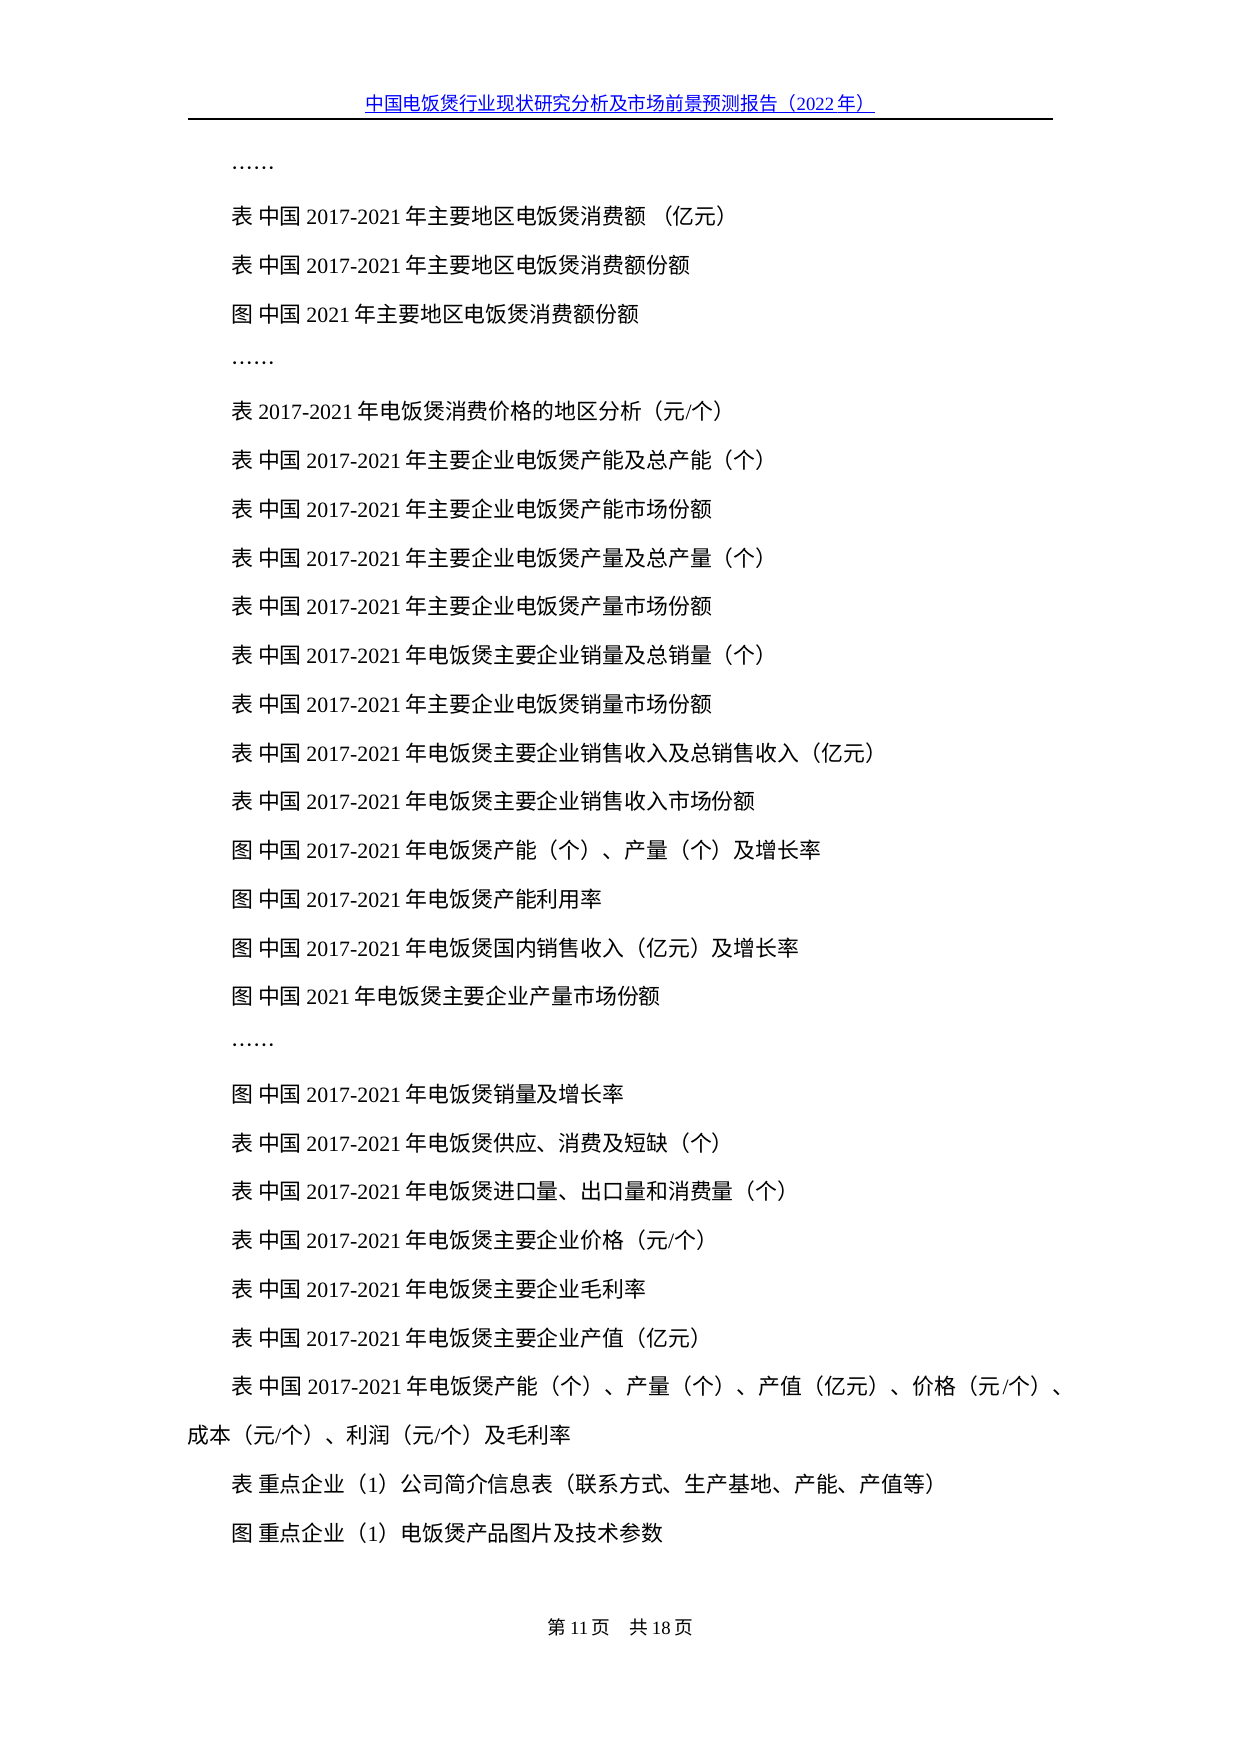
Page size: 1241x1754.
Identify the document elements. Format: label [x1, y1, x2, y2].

text [187, 150, 1053, 1548]
